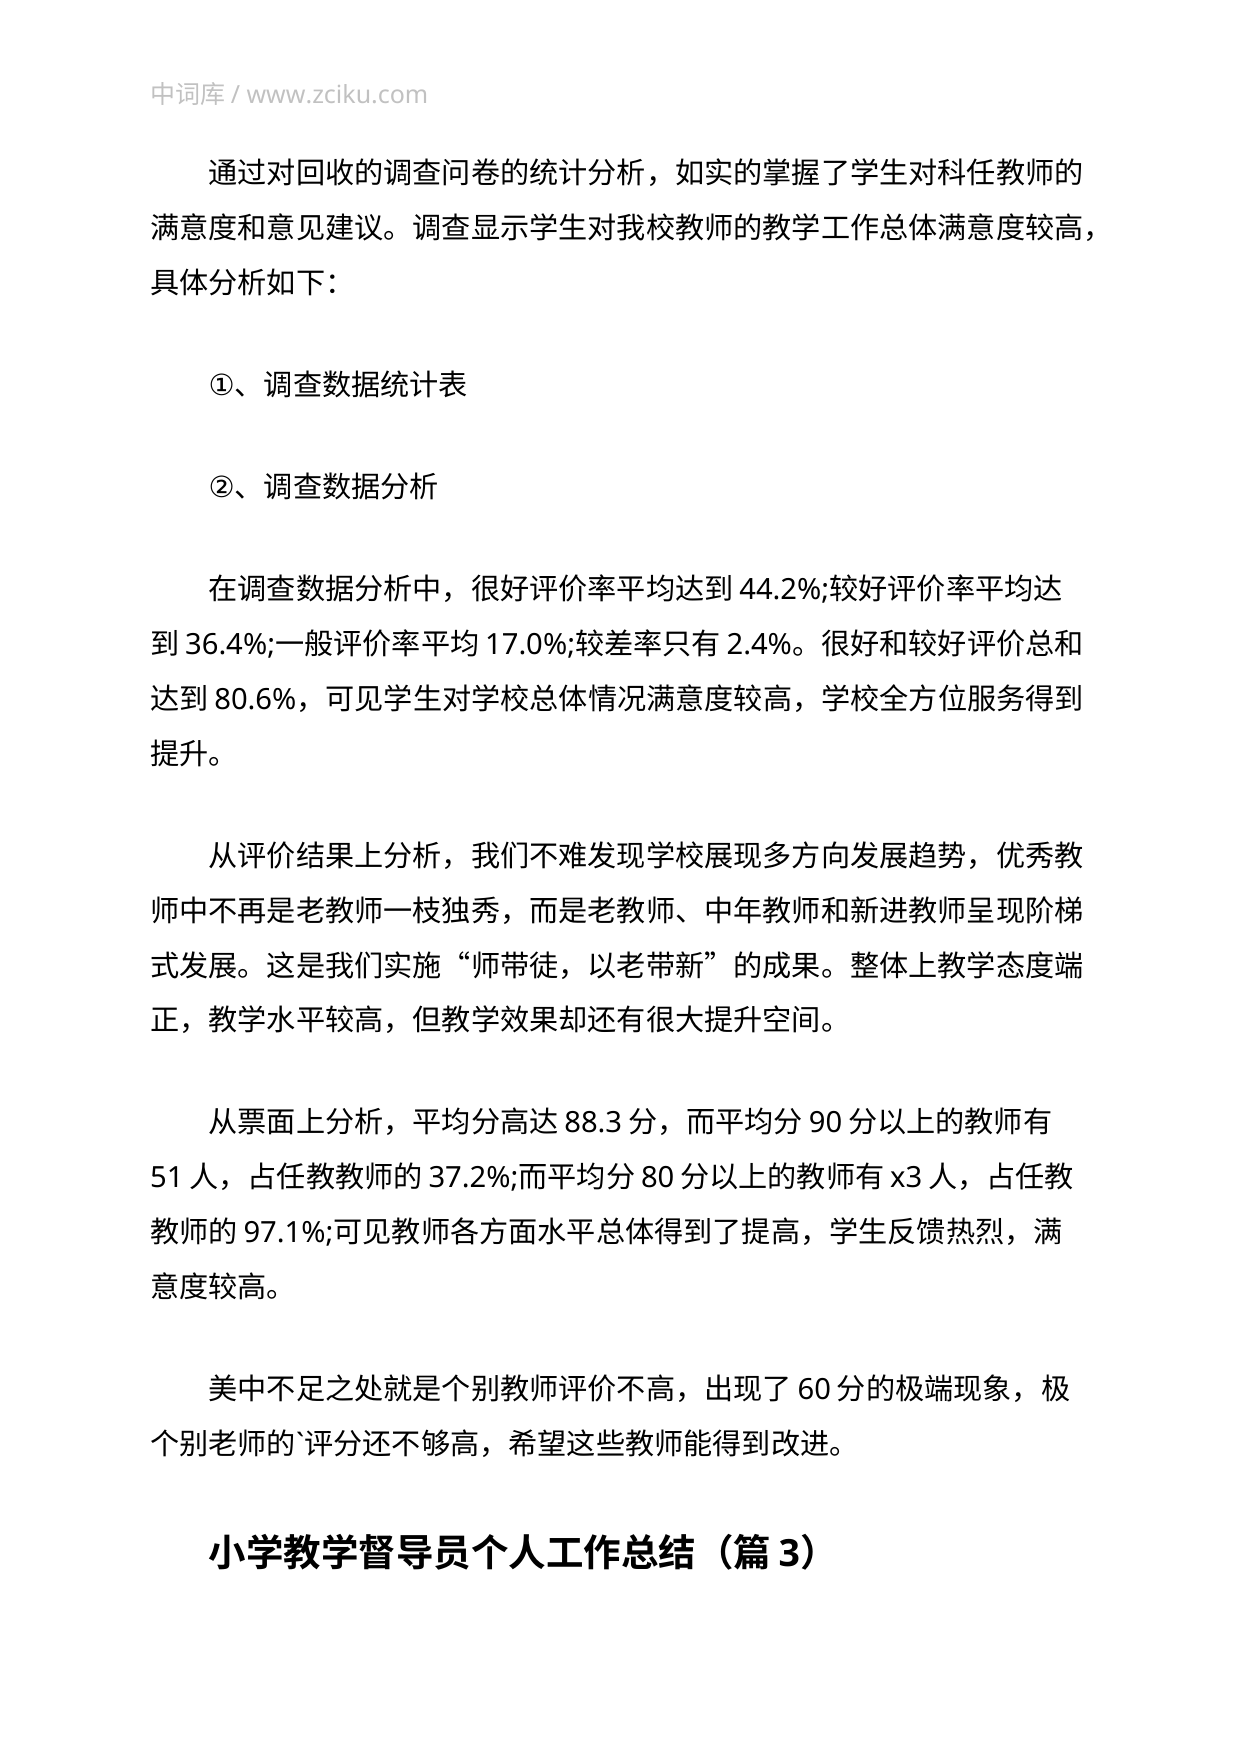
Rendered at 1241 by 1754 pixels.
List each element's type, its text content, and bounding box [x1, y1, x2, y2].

text ②、调查数据分析 [150, 463, 1090, 506]
text 从评价结果上分析，我们不难发现学校展现多方向发展趋势，优秀教师中不再是老教师一枝独秀，而是老教师、中年教师和新进教师呈现阶梯式发展。这是我们实施“师带徒，以老带新”的成果。整体上教学态度端正，教学水平较高，但教学效果却还有很大提升空间。 [150, 832, 1090, 1039]
text ①、调查数据统计表 [150, 362, 1090, 404]
text 美中不足之处就是个别教师评价不高，出现了60分的极端现象，极个别老师的`评分还不够高，希望这些教师能得到改进。 [150, 1366, 1090, 1463]
text 从票面上分析，平均分高达88.3分，而平均分90分以上的教师有51人，占任教教师的37.2%;而平均分80分以上的教师有x3人，占任教教师的97.1%;可见教师各方面水平总体得到了提高，学生反馈热烈，满意度较高。 [150, 1099, 1090, 1306]
text 小学教学督导员个人工作总结（篇3） [150, 1522, 1090, 1577]
text 在调查数据分析中，很好评价率平均达到44.2%;较好评价率平均达到36.4%;一般评价率平均17.0%;较差率只有2.4%。很好和较好评价总和达到80.6%，可见学生对学校总体情况满意度较高，学校全方位服务得到提升。 [150, 566, 1090, 773]
text 通过对回收的调查问卷的统计分析，如实的掌握了学生对科任教师的满意度和意见建议。调查显示学生对我校教师的教学工作总体满意度较高，具体分析如下： [150, 150, 1090, 302]
